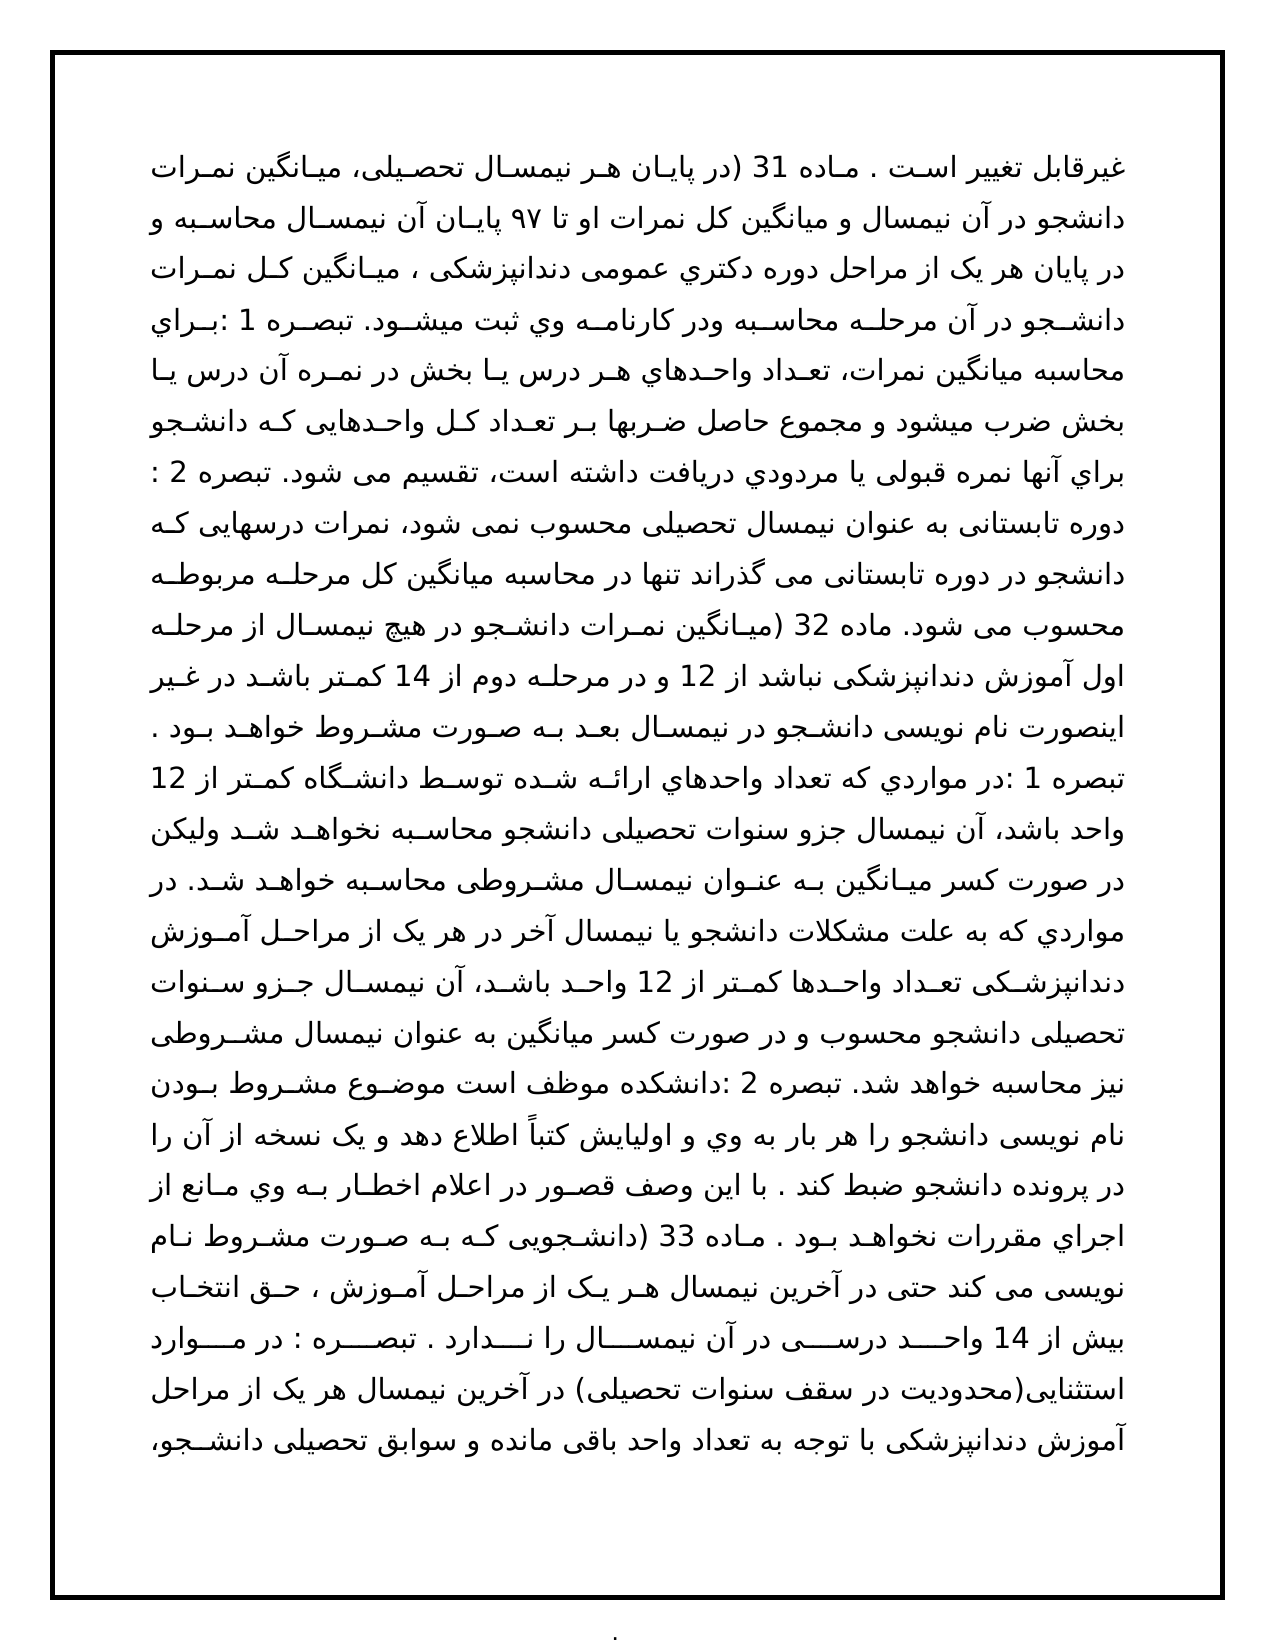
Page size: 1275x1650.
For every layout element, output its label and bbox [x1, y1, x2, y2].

text [150, 150, 1125, 1457]
